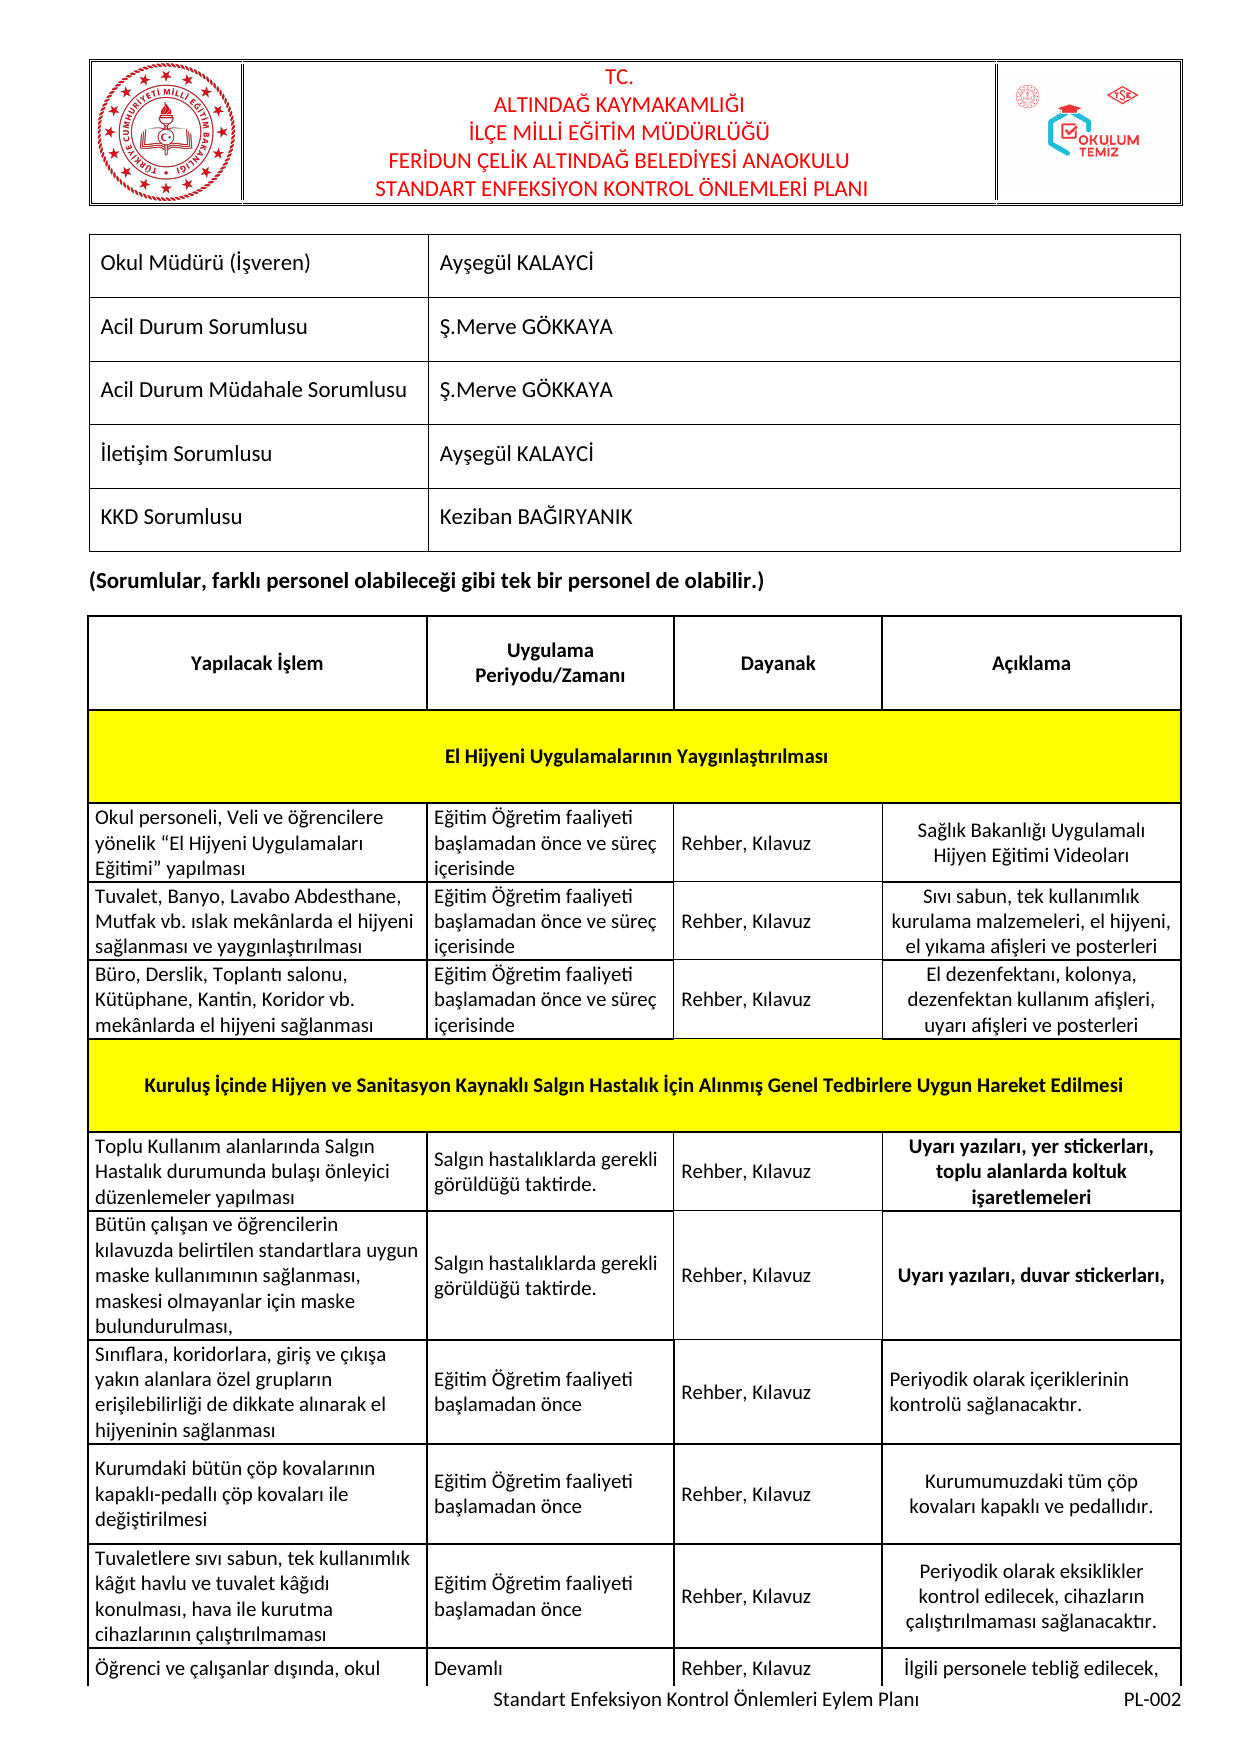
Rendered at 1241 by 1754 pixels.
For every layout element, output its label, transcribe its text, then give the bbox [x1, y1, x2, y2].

table_cell Büro, Derslik, Toplantı salonu, Kütüphane, Kantin, Koridor vb. mekânlarda el hijyeni sağlanması [89, 961, 426, 1037]
table_cell Eğitim Öğretim faaliyeti başlamadan önce [428, 1341, 673, 1442]
table_header Açıklama [883, 617, 1180, 708]
table_cell Rehber, Kılavuz [675, 1445, 881, 1543]
table_cell Tuvalet, Banyo, Lavabo Abdesthane, Mutfak vb. ıslak mekânlarda el hijyeni sağlanması ve yaygınlaştırılması [89, 883, 426, 959]
table_cell Uyarı yazıları, duvar stickerları, [883, 1212, 1180, 1339]
table_cell Keziban BAĞIRYANIK [429, 489, 1180, 551]
table_cell Eğitim Öğretim faaliyeti başlamadan önce [428, 1545, 673, 1647]
table_cell Rehber, Kılavuz [674, 1211, 882, 1339]
table_cell Periyodik olarak eksiklikler kontrol edilecek, cihazların çalıştırılmaması sağlanacaktır. [883, 1545, 1180, 1647]
table_cell Sıvı sabun, tek kullanımlık kurulama malzemeleri, el hijyeni, el yıkama afişleri ve posterleri [883, 883, 1180, 959]
table_cell Acil Durum Sorumlusu [90, 298, 428, 361]
table_cell Rehber, Kılavuz [675, 1545, 881, 1647]
table_cell Rehber, Kılavuz [675, 1649, 881, 1686]
table_cell Tuvaletlere sıvı sabun, tek kullanımlık kâğıt havlu ve tuvalet kâğıdı konulması, hava ile kurutma cihazlarının çalıştırılmaması [89, 1545, 426, 1647]
table_cell Rehber, Kılavuz [674, 960, 882, 1037]
table_header Ayşegül KALAYCİ [429, 235, 1180, 297]
picture [1003, 73, 1174, 192]
table_cell Eğitim Öğretim faaliyeti başlamadan önce ve süreç içerisinde [428, 804, 673, 881]
picture [97, 63, 235, 201]
table_cell El dezenfektanı, kolonya, dezenfektan kullanım afişleri, uyarı afişleri ve posterleri [883, 961, 1180, 1037]
table_cell İletişim Sorumlusu [90, 425, 428, 488]
table_cell İlgili personele tebliğ edilecek, talimat uygun yerlere asılacak, veli ve tedarikçilere ilgili kurallar tebliğ edilecektir. [883, 1649, 1180, 1686]
table_cell Toplu Kullanım alanlarında Salgın Hastalık durumunda bulaşı önleyici düzenlemeler yapılması [89, 1133, 426, 1209]
table_cell Eğitim Öğretim faaliyeti başlamadan önce [428, 1445, 673, 1543]
table_cell Rehber, Kılavuz [675, 1340, 881, 1442]
table_cell Öğrenci ve çalışanlar dışında, okul binası ve diğer eklentileri ile okul bahçesine girişlerin kontrol edilmesi [89, 1649, 426, 1686]
table_cell Ş.Merve GÖKKAYA [429, 298, 1180, 361]
table_cell Salgın hastalıklarda gerekli görüldüğü taktirde. [428, 1212, 673, 1339]
table_cell Sınıflara, koridorlara, giriş ve çıkışa yakın alanlara özel grupların erişilebilirliği de dikkate alınarak el hijyeninin sağlanması [89, 1341, 426, 1442]
table_cell Kuruluş İçinde Hijyen ve Sanitasyon Kaynaklı Salgın Hastalık İçin Alınmış Genel Tedbirlere Uygun Hareket Edilmesi [89, 1039, 1180, 1131]
table_cell El Hijyeni Uygulamalarının Yaygınlaştırılması [89, 711, 1180, 802]
table_cell Eğitim Öğretim faaliyeti başlamadan önce ve süreç içerisinde [428, 961, 673, 1037]
table_header Okul Müdürü (İşveren) [90, 235, 428, 297]
table_header Dayanak [675, 617, 881, 708]
table_cell Bütün çalışan ve öğrencilerin kılavuzda belirtilen standartlara uygun maske kullanımının sağlanması, maskesi olmayanlar için maske bulundurulması, [89, 1212, 426, 1339]
table_cell Rehber, Kılavuz [674, 1133, 882, 1209]
table_cell Uyarı yazıları, yer stickerları, toplu alanlarda koltuk işaretlemeleri [883, 1133, 1180, 1209]
table_cell Okul personeli, Veli ve öğrencilere yönelik “El Hijyeni Uygulamaları Eğitimi” yapılması [89, 804, 426, 881]
table_cell Ayşegül KALAYCİ [429, 425, 1180, 488]
table_cell Rehber, Kılavuz [674, 882, 882, 959]
table_cell Sağlık Bakanlığı Uygulamalı Hijyen Eğitimi Videoları [883, 804, 1180, 881]
table_cell Periyodik olarak içeriklerinin kontrolü sağlanacaktır. [883, 1341, 1180, 1442]
table_cell Eğitim Öğretim faaliyeti başlamadan önce ve süreç içerisinde [428, 883, 673, 959]
table_cell Kurumumuzdaki tüm çöp kovaları kapaklı ve pedallıdır. [883, 1445, 1180, 1543]
table_cell Acil Durum Müdahale Sorumlusu [90, 362, 428, 424]
table_cell Devamlı [428, 1649, 673, 1686]
table_cell Ş.Merve GÖKKAYA [429, 362, 1180, 424]
table_cell Salgın hastalıklarda gerekli görüldüğü taktirde. [428, 1133, 673, 1209]
table_header Uygulama Periyodu/Zamanı [428, 617, 673, 708]
table_cell KKD Sorumlusu [90, 489, 428, 551]
table_cell Kurumdaki bütün çöp kovalarının kapaklı-pedallı çöp kovaları ile değiştirilmesi [89, 1445, 426, 1543]
text (Sorumlular, farklı personel olabileceği gibi tek bir personel de olabilir.) [89, 566, 1181, 594]
table_header Yapılacak İşlem [89, 617, 426, 708]
table_cell Rehber, Kılavuz [674, 804, 882, 881]
